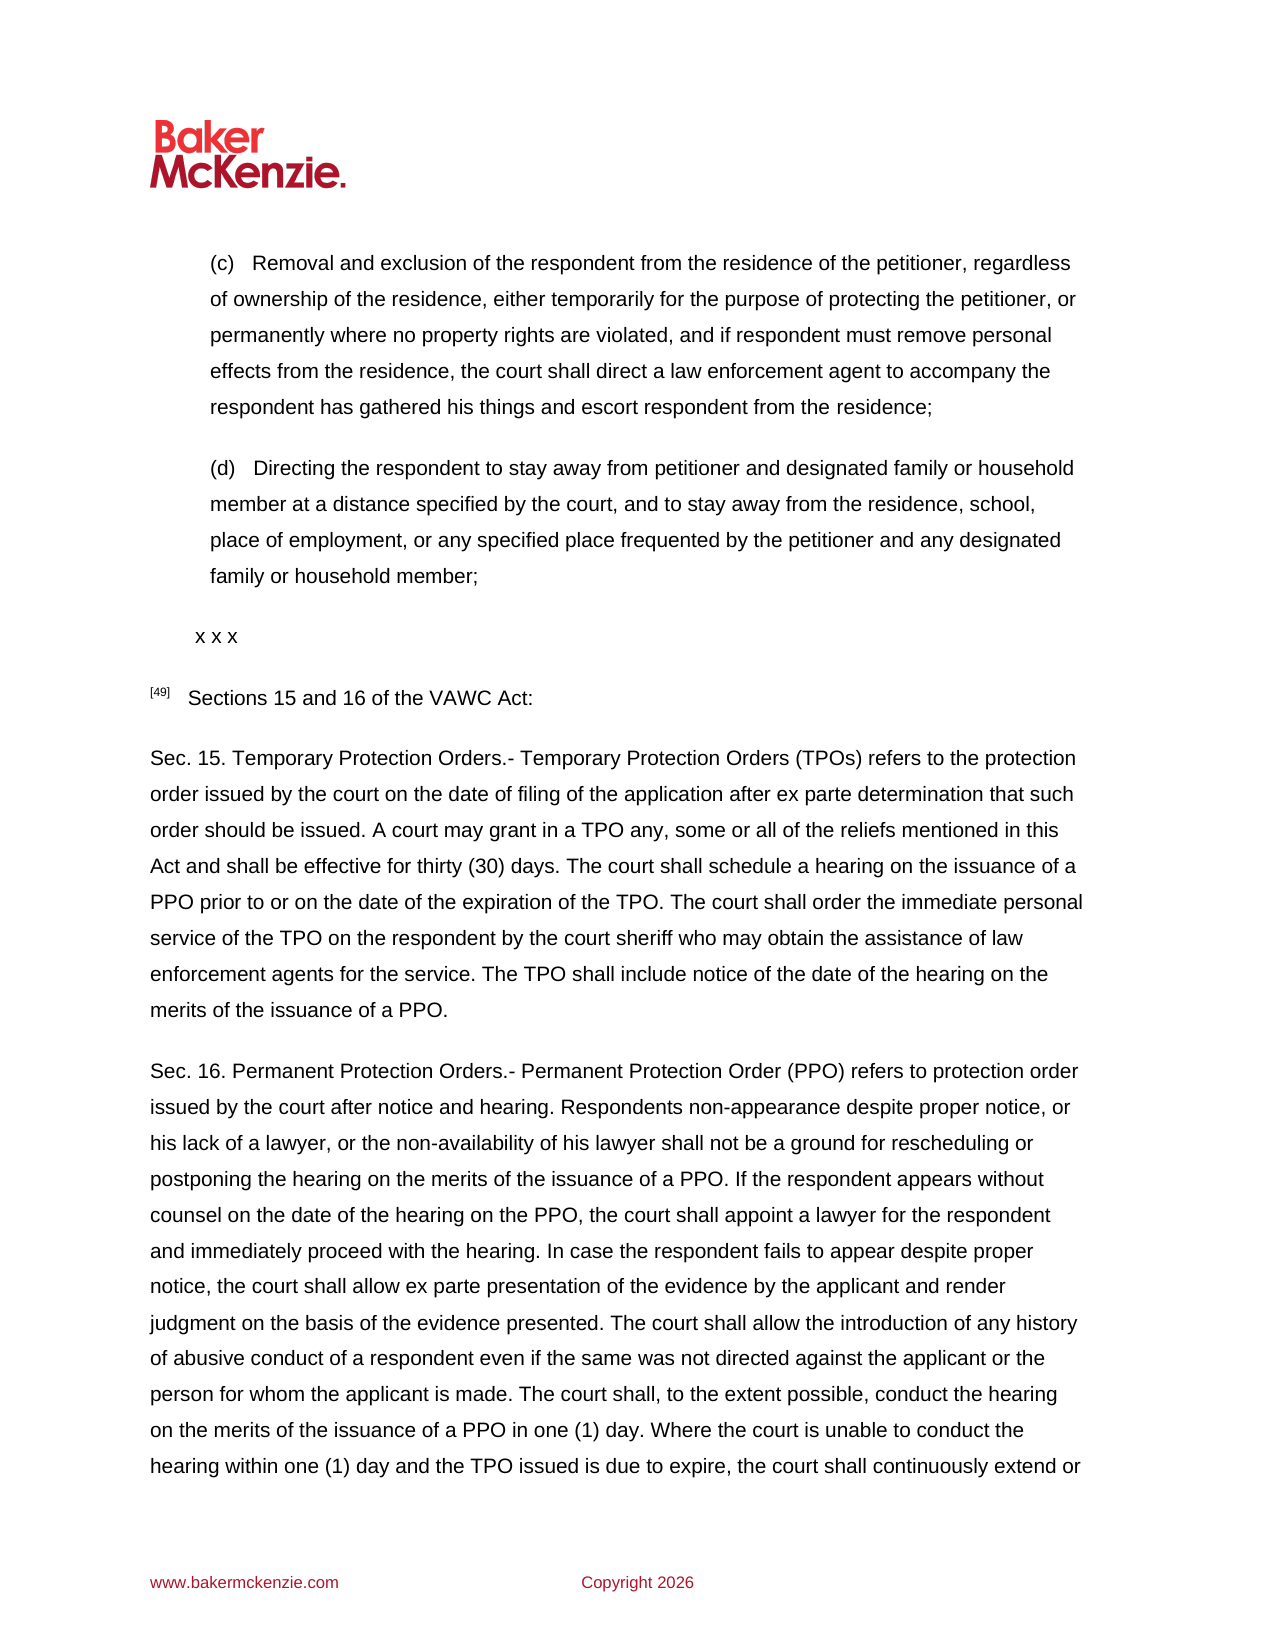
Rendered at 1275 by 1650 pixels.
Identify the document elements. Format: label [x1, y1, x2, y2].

picture [150, 120, 346, 189]
